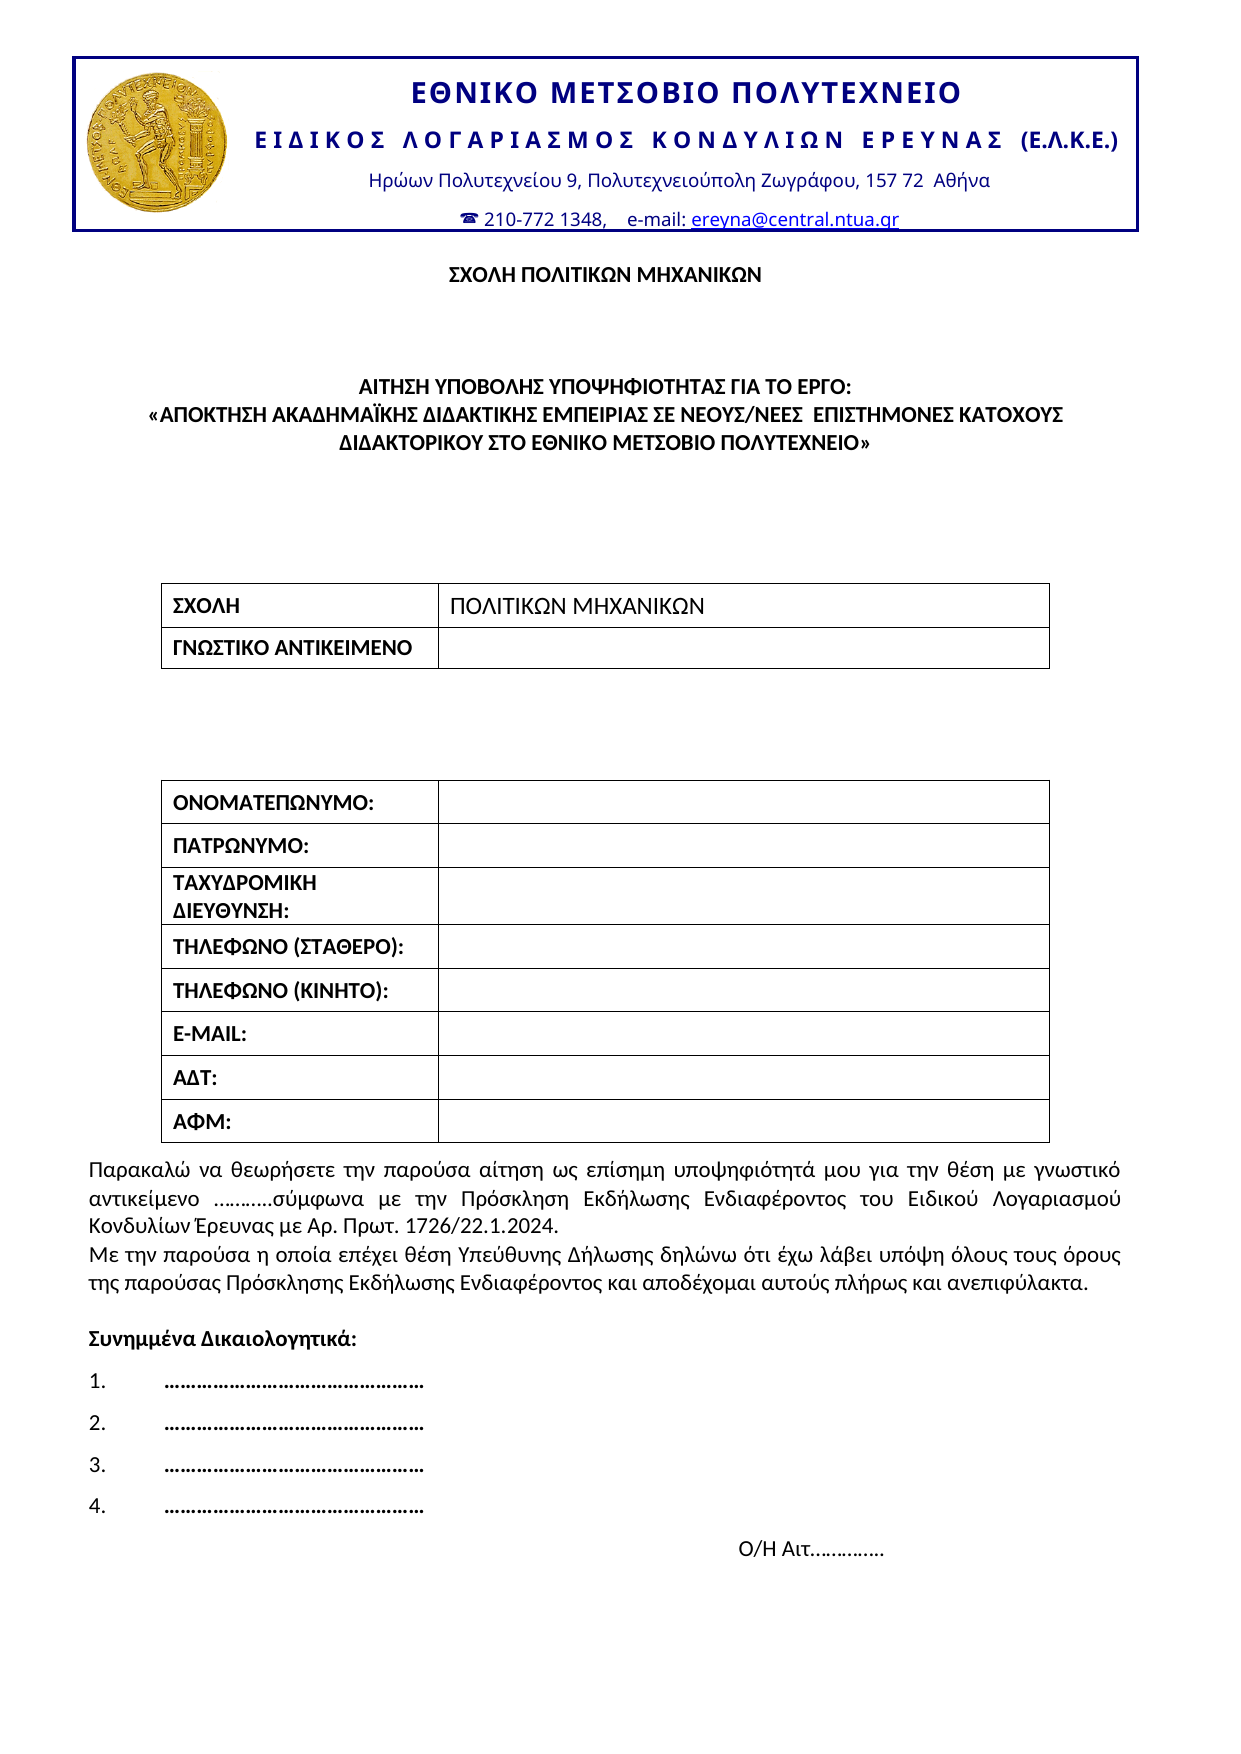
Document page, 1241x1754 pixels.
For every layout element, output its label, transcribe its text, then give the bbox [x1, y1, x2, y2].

list ………………………………………… [89, 1450, 1122, 1478]
text ΑΙΤΗΣΗ ΥΠΟΒΟΛΗΣ ΥΠΟΨΗΦΙΟΤΗΤΑΣ ΓΙΑ ΤΟ ΕΡΓΟ: [89, 372, 1122, 400]
table_cell [439, 824, 1049, 867]
text Συνημμένα Δικαιολογητικά: [89, 1324, 1122, 1352]
table_cell ΓΝΩΣΤΙΚΟ ΑΝΤΙΚΕΙΜΕΝΟ [162, 628, 438, 667]
table_cell [439, 1012, 1049, 1055]
text «ΑΠΟΚΤΗΣΗ ΑΚΑΔΗΜΑΪΚΗΣ ΔΙΔΑΚΤΙΚΗΣ ΕΜΠΕΙΡΙΑΣ ΣΕ ΝΕΟΥΣ/ΝΕΕΣ ΕΠΙΣΤΗΜΟΝΕΣ ΚΑΤΟΧΟΥΣ [89, 400, 1122, 428]
text Με την παρούσα η οποία επέχει θέση Υπεύθυνης Δήλωσης δηλώνω ότι έχω λάβει υπόψη όλους τους όρους της παρούσας Πρόσκλησης Εκδήλωσης Ενδιαφέροντος και αποδέχομαι αυτούς πλήρως και ανεπιφύλακτα. [89, 1240, 1122, 1296]
table_cell ΤΗΛΕΦΩΝΟ (ΚΙΝΗΤΟ): [162, 969, 438, 1011]
table_cell ΤΗΛΕΦΩΝΟ (ΣΤΑΘΕΡΟ): [162, 925, 438, 968]
table_cell ΤΑΧΥΔΡΟΜΙΚΗ ΔΙΕΥΘΥΝΣΗ: [162, 868, 438, 924]
table_header [439, 781, 1049, 823]
table_cell ΑΔΤ: [162, 1056, 438, 1098]
table_cell E-MAIL: [162, 1012, 438, 1055]
table_header ΣΧΟΛΗ [162, 584, 438, 627]
text ΣΧΟΛΗ ΠΟΛΙΤΙΚΩΝ ΜΗΧΑΝΙΚΩΝ [89, 260, 1122, 288]
text Παρακαλώ να θεωρήσετε την παρούσα αίτηση ως επίσημη υποψηφιότητά μου για την θέση με γνωστικό αντικείμενο ………..σύμφωνα με την Πρόσκληση Εκδήλωσης Ενδιαφέροντος του Ειδικού Λογαριασμού Κονδυλίων Έρευνας με Αρ. Πρωτ. 1726/22.1.2024. [89, 805, 1122, 1240]
table_header ΟΝΟΜΑΤΕΠΩΝΥΜΟ: [162, 781, 438, 823]
list ………………………………………… [89, 1366, 1122, 1394]
table_cell [439, 1100, 1049, 1142]
table_cell [439, 1056, 1049, 1098]
table_cell [439, 868, 1049, 924]
text ΔΙΔΑΚΤΟΡΙΚΟΥ ΣΤΟ ΕΘΝΙΚΟ ΜΕΤΣΟΒΙΟ ΠΟΛΥΤΕΧΝΕΙΟ» [89, 428, 1122, 456]
table_cell [439, 969, 1049, 1011]
table_cell ΑΦΜ: [162, 1100, 438, 1142]
list ………………………………………… [89, 1492, 1122, 1520]
table_header ΠΟΛΙΤΙΚΩΝ ΜΗΧΑΝΙΚΩΝ [439, 584, 1049, 627]
text Ο/Η Αιτ………….. [738, 1534, 1122, 1562]
list ………………………………………… [89, 1408, 1122, 1436]
table_cell ΠΑΤΡΩΝΥΜΟ: [162, 824, 438, 867]
picture [84, 71, 229, 215]
table_cell [439, 628, 1049, 667]
table_cell [439, 925, 1049, 968]
